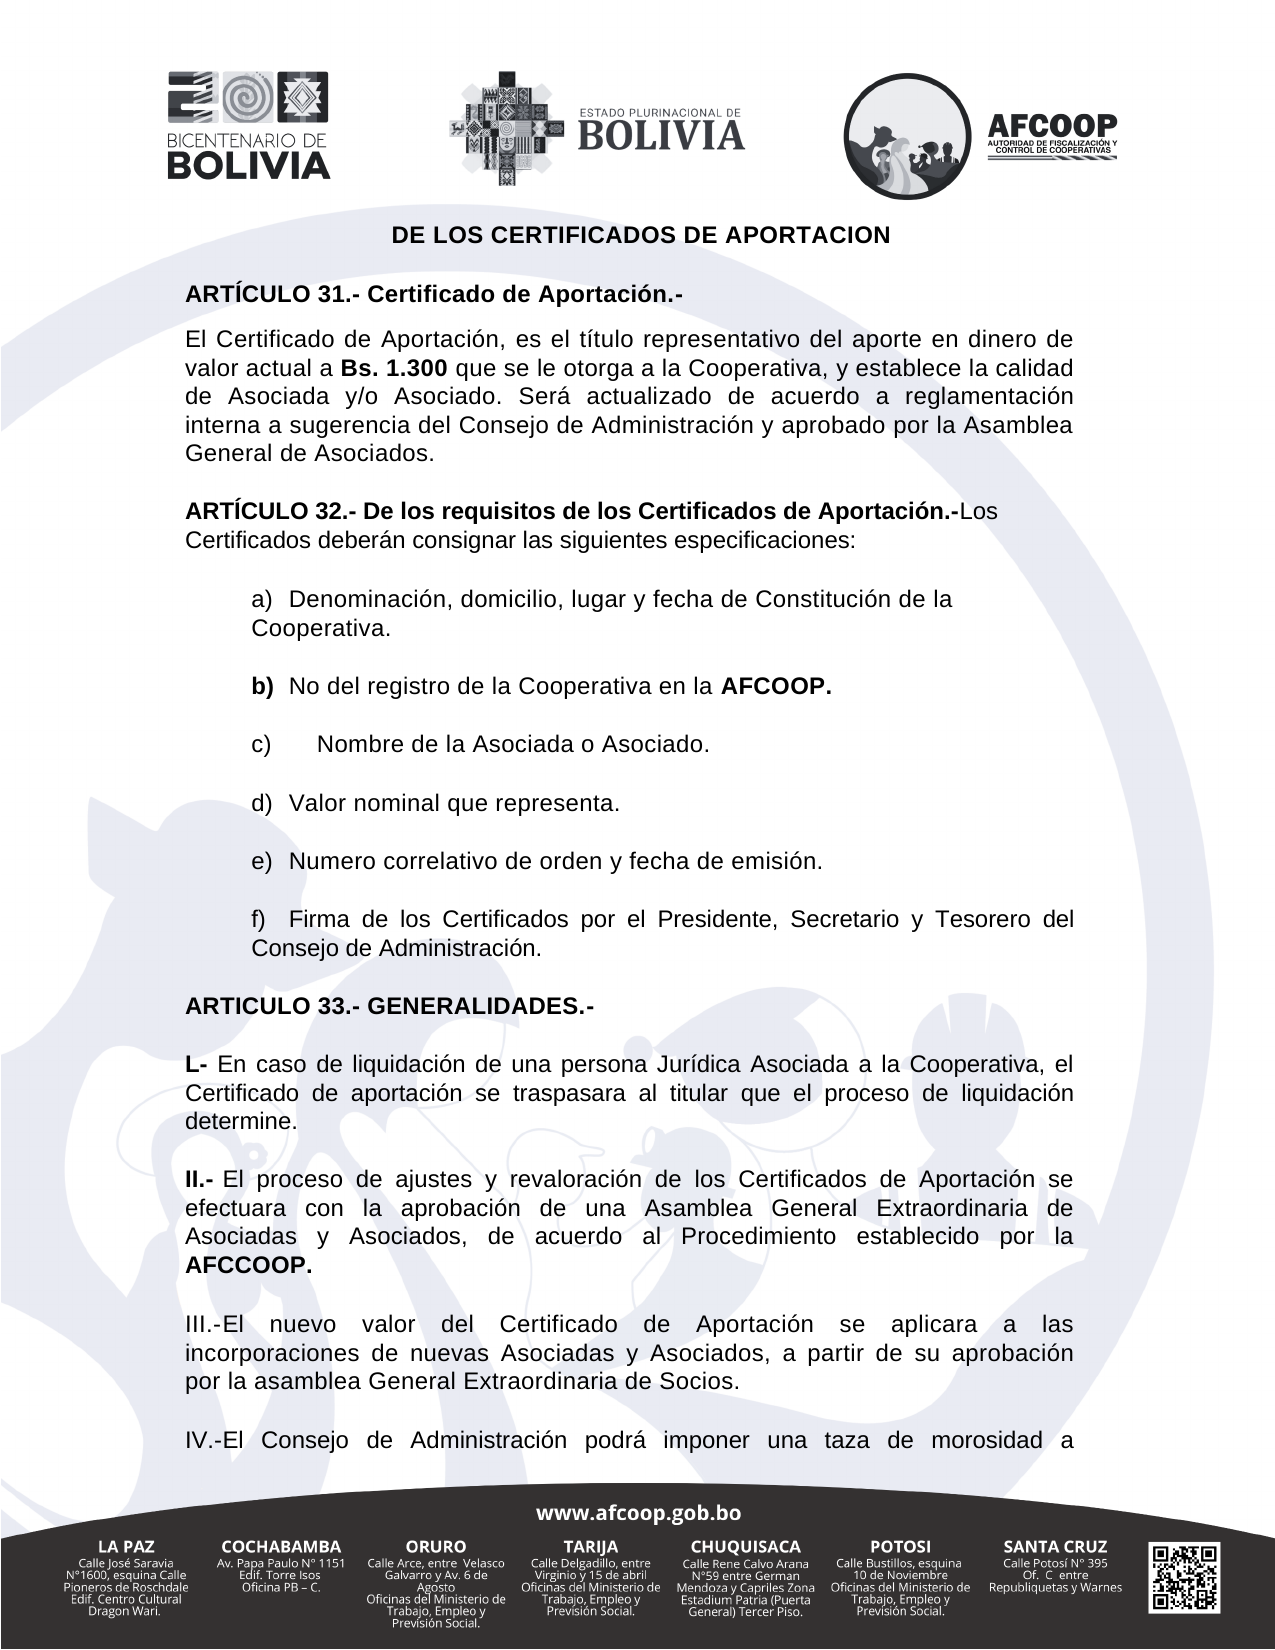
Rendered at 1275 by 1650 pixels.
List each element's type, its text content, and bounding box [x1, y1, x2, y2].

text ARTICULO 33.- GENERALIDADES.- [185, 992, 1098, 1020]
list Denominación, domicilio, lugar y fecha de Constitución de la Cooperativa. [251, 585, 1098, 642]
picture [1, 0, 1275, 1649]
list El nuevo valor del Certificado de Aportación se aplicara a las incorporaciones de nuevas Asociadas y Asociados, a partir de su aprobación por la asamblea General Extraordinaria de Socios. [185, 1310, 1075, 1395]
list Firma de los Certificados por el Presidente, Secretario y Tesorero del Consejo de Administración. [251, 905, 1075, 962]
list No del registro de la Cooperativa en la AFCOOP. [251, 672, 1098, 700]
text L- En caso de liquidación de una persona Jurídica Asociada a la Cooperativa, el Certificado de aportación se traspasara al titular que el proceso de liquidación determine. [185, 1050, 1075, 1136]
list Valor nominal que representa. [251, 788, 1098, 817]
text DE LOS CERTIFICADOS DE APORTACION [185, 222, 1098, 249]
list Numero correlativo de orden y fecha de emisión. [251, 847, 1098, 875]
list Nombre de la Asociada o Asociado. [251, 730, 1098, 758]
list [185, 1426, 1075, 1454]
list El proceso de ajustes y revaloración de los Certificados de Aportación se efectuara con la aprobación de una Asamblea General Extraordinaria de Asociadas y Asociados, de acuerdo al Procedimiento establecido por la AFCCOOP. [185, 1165, 1075, 1279]
text ARTÍCULO 31.- Certificado de Aportación.- [185, 279, 1098, 308]
text El Certificado de Aportación, es el título representativo del aporte en dinero de valor actual a Bs. 1.300 que se le otorga a la Cooperativa, y establece la calidad de Asociada y/o Asociado. Será actualizado de acuerdo a reglamentación interna a sugerencia del Consejo de Administración y aprobado por la Asamblea General de Asociados. [185, 325, 1075, 467]
text ARTÍCULO 32.- De los requisitos de los Certificados de Aportación.-Los Certificados deberán consignar las siguientes especificaciones: [185, 496, 1000, 555]
